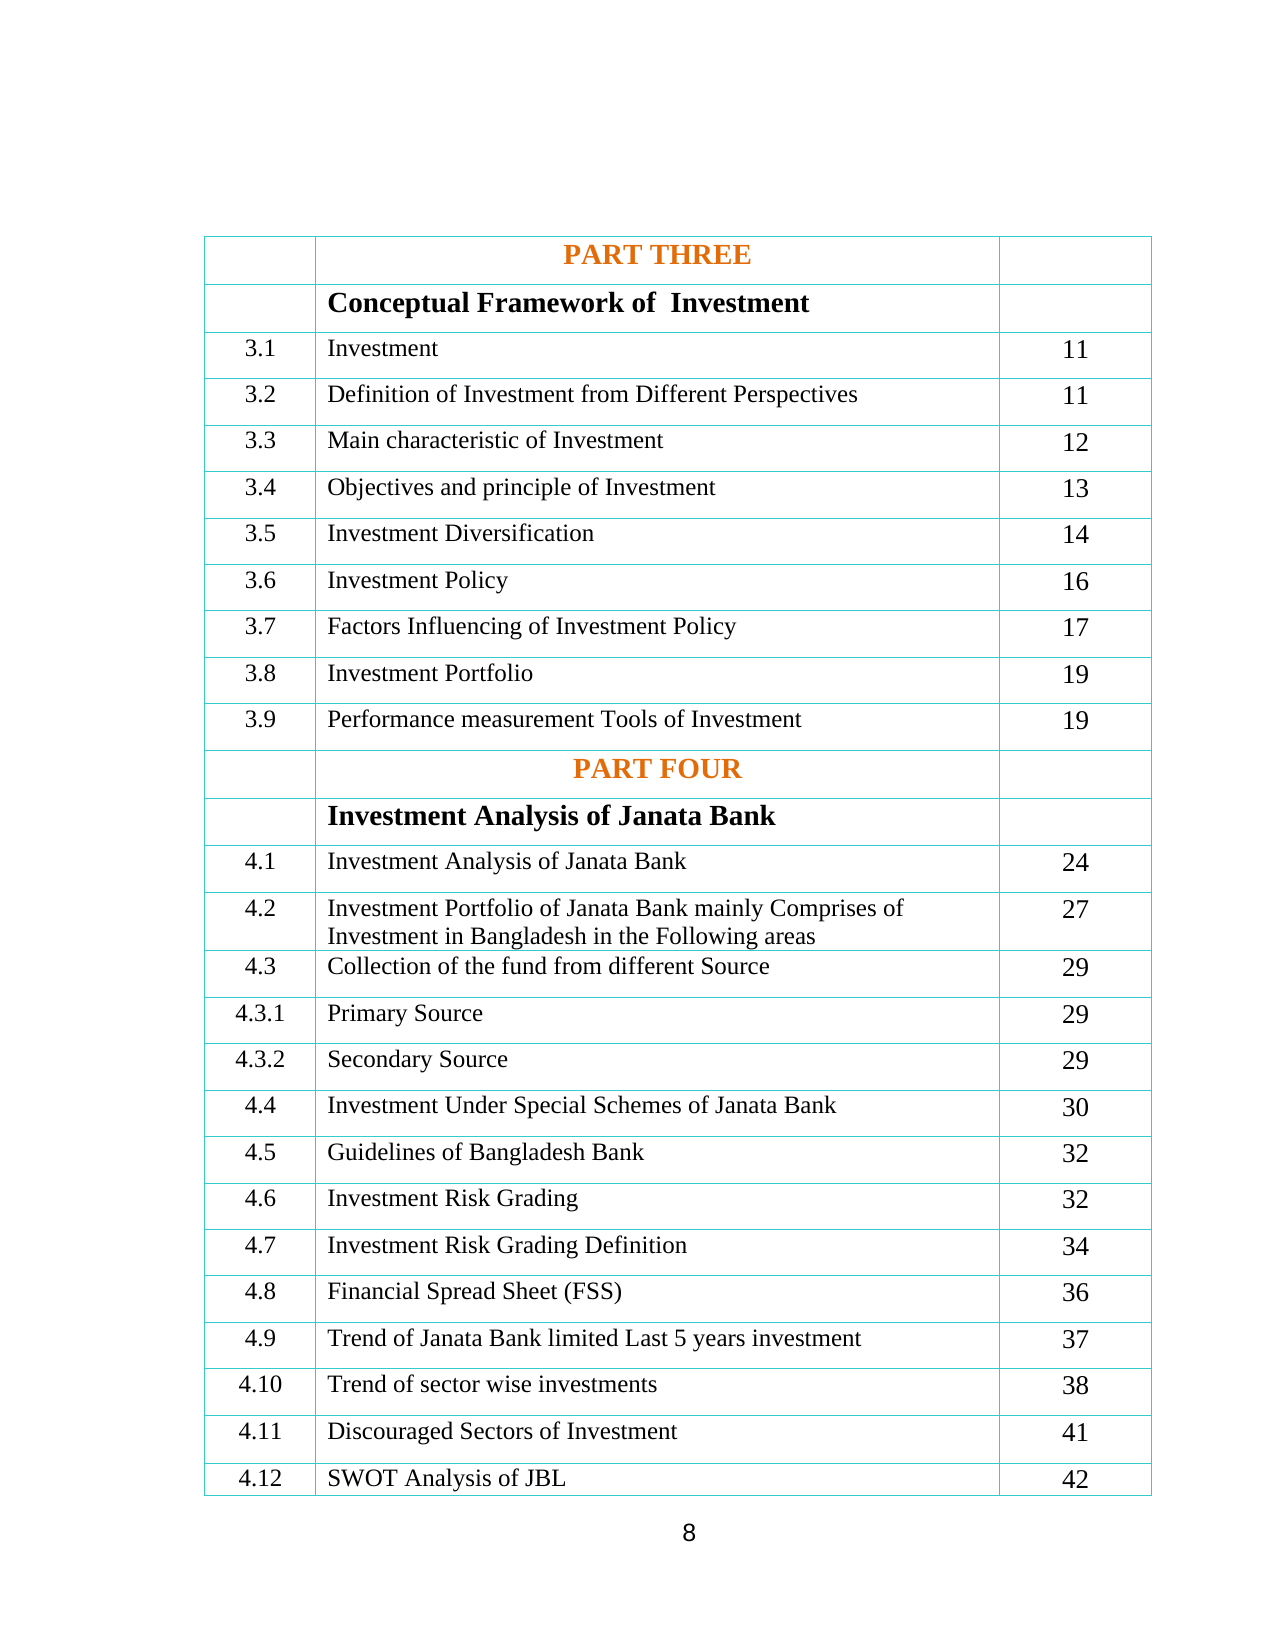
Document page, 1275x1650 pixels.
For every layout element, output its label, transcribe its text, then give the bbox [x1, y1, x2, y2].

table_cell 3.3 [205, 426, 315, 471]
table_cell 13 [1000, 472, 1151, 517]
table_cell Investment Policy [316, 565, 999, 610]
table_cell 4.2 [205, 893, 315, 950]
table_cell 3.4 [205, 472, 315, 517]
table_cell 19 [1000, 658, 1151, 703]
table_cell 34 [1000, 1230, 1151, 1275]
table_cell 4.1 [205, 846, 315, 892]
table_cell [316, 1464, 999, 1495]
table_cell Performance measurement Tools of Investment [316, 704, 999, 750]
table_cell 11 [1000, 333, 1151, 378]
table_cell 4.5 [205, 1137, 315, 1182]
table_cell 3.7 [205, 611, 315, 657]
table_cell 4.4 [205, 1091, 315, 1136]
table_cell 41 [1000, 1416, 1151, 1462]
table_cell [205, 799, 315, 845]
table_cell 27 [1000, 893, 1151, 950]
table_cell [205, 751, 315, 797]
table_cell 4.9 [205, 1323, 315, 1368]
table_cell Investment [316, 333, 999, 378]
table_cell 4.3 [205, 951, 315, 997]
table_cell 4.3.2 [205, 1044, 315, 1089]
table_cell Investment Analysis of Janata Bank [316, 799, 999, 845]
table_cell Trend of sector wise investments [316, 1369, 999, 1415]
table_cell Main characteristic of Investment [316, 426, 999, 471]
table_cell 4.8 [205, 1276, 315, 1322]
table_cell 16 [1000, 565, 1151, 610]
table_cell 24 [1000, 846, 1151, 892]
table_cell Conceptual Framework of Investment [316, 285, 999, 332]
table_cell 32 [1000, 1137, 1151, 1182]
table_header [1000, 237, 1151, 284]
table_cell Investment Under Special Schemes of Janata Bank [316, 1091, 999, 1136]
table_cell 17 [1000, 611, 1151, 657]
table_cell 3.9 [205, 704, 315, 750]
table_cell Investment Diversification [316, 519, 999, 564]
table_cell 4.10 [205, 1369, 315, 1415]
table_cell [1000, 751, 1151, 797]
table_cell PART FOUR [316, 751, 999, 797]
table_cell Financial Spread Sheet (FSS) [316, 1276, 999, 1322]
table_cell 4.11 [205, 1416, 315, 1462]
table_cell [205, 285, 315, 332]
table_cell 3.1 [205, 333, 315, 378]
table_cell Secondary Source [316, 1044, 999, 1089]
table_cell 4.7 [205, 1230, 315, 1275]
table_cell Guidelines of Bangladesh Bank [316, 1137, 999, 1182]
table_cell 3.2 [205, 379, 315, 424]
table_cell 38 [1000, 1369, 1151, 1415]
table_header [205, 237, 315, 284]
table_cell 29 [1000, 998, 1151, 1043]
table_cell Definition of Investment from Different Perspectives [316, 379, 999, 424]
table_cell Objectives and principle of Investment [316, 472, 999, 517]
table_cell Investment Risk Grading [316, 1184, 999, 1229]
table_cell 4.12 [205, 1464, 315, 1495]
table_cell 36 [1000, 1276, 1151, 1322]
table_cell Investment Analysis of Janata Bank [316, 846, 999, 892]
table_cell Investment Portfolio of Janata Bank mainly Comprises of Investment in Bangladesh in the Following areas [316, 893, 999, 950]
table_cell [1000, 799, 1151, 845]
table_cell 19 [1000, 704, 1151, 750]
table_cell 30 [1000, 1091, 1151, 1136]
table_cell Trend of Janata Bank limited Last 5 years investment [316, 1323, 999, 1368]
table_cell [1000, 285, 1151, 332]
table_cell Investment Portfolio [316, 658, 999, 703]
table_header PART THREE [316, 237, 999, 284]
table_cell Discouraged Sectors of Investment [316, 1416, 999, 1462]
table_cell Investment Risk Grading Definition [316, 1230, 999, 1275]
table_cell 4.6 [205, 1184, 315, 1229]
table_cell 4.3.1 [205, 998, 315, 1043]
table_cell 14 [1000, 519, 1151, 564]
table_cell 32 [1000, 1184, 1151, 1229]
table_cell 29 [1000, 1044, 1151, 1089]
table_cell 3.5 [205, 519, 315, 564]
table_cell 12 [1000, 426, 1151, 471]
table_cell 37 [1000, 1323, 1151, 1368]
table_cell 3.8 [205, 658, 315, 703]
table_cell 42 [1000, 1464, 1151, 1495]
table_cell 29 [1000, 951, 1151, 997]
table_cell Factors Influencing of Investment Policy [316, 611, 999, 657]
table_cell 11 [1000, 379, 1151, 424]
table_cell Collection of the fund from different Source [316, 951, 999, 997]
table_cell Primary Source [316, 998, 999, 1043]
table_cell 3.6 [205, 565, 315, 610]
